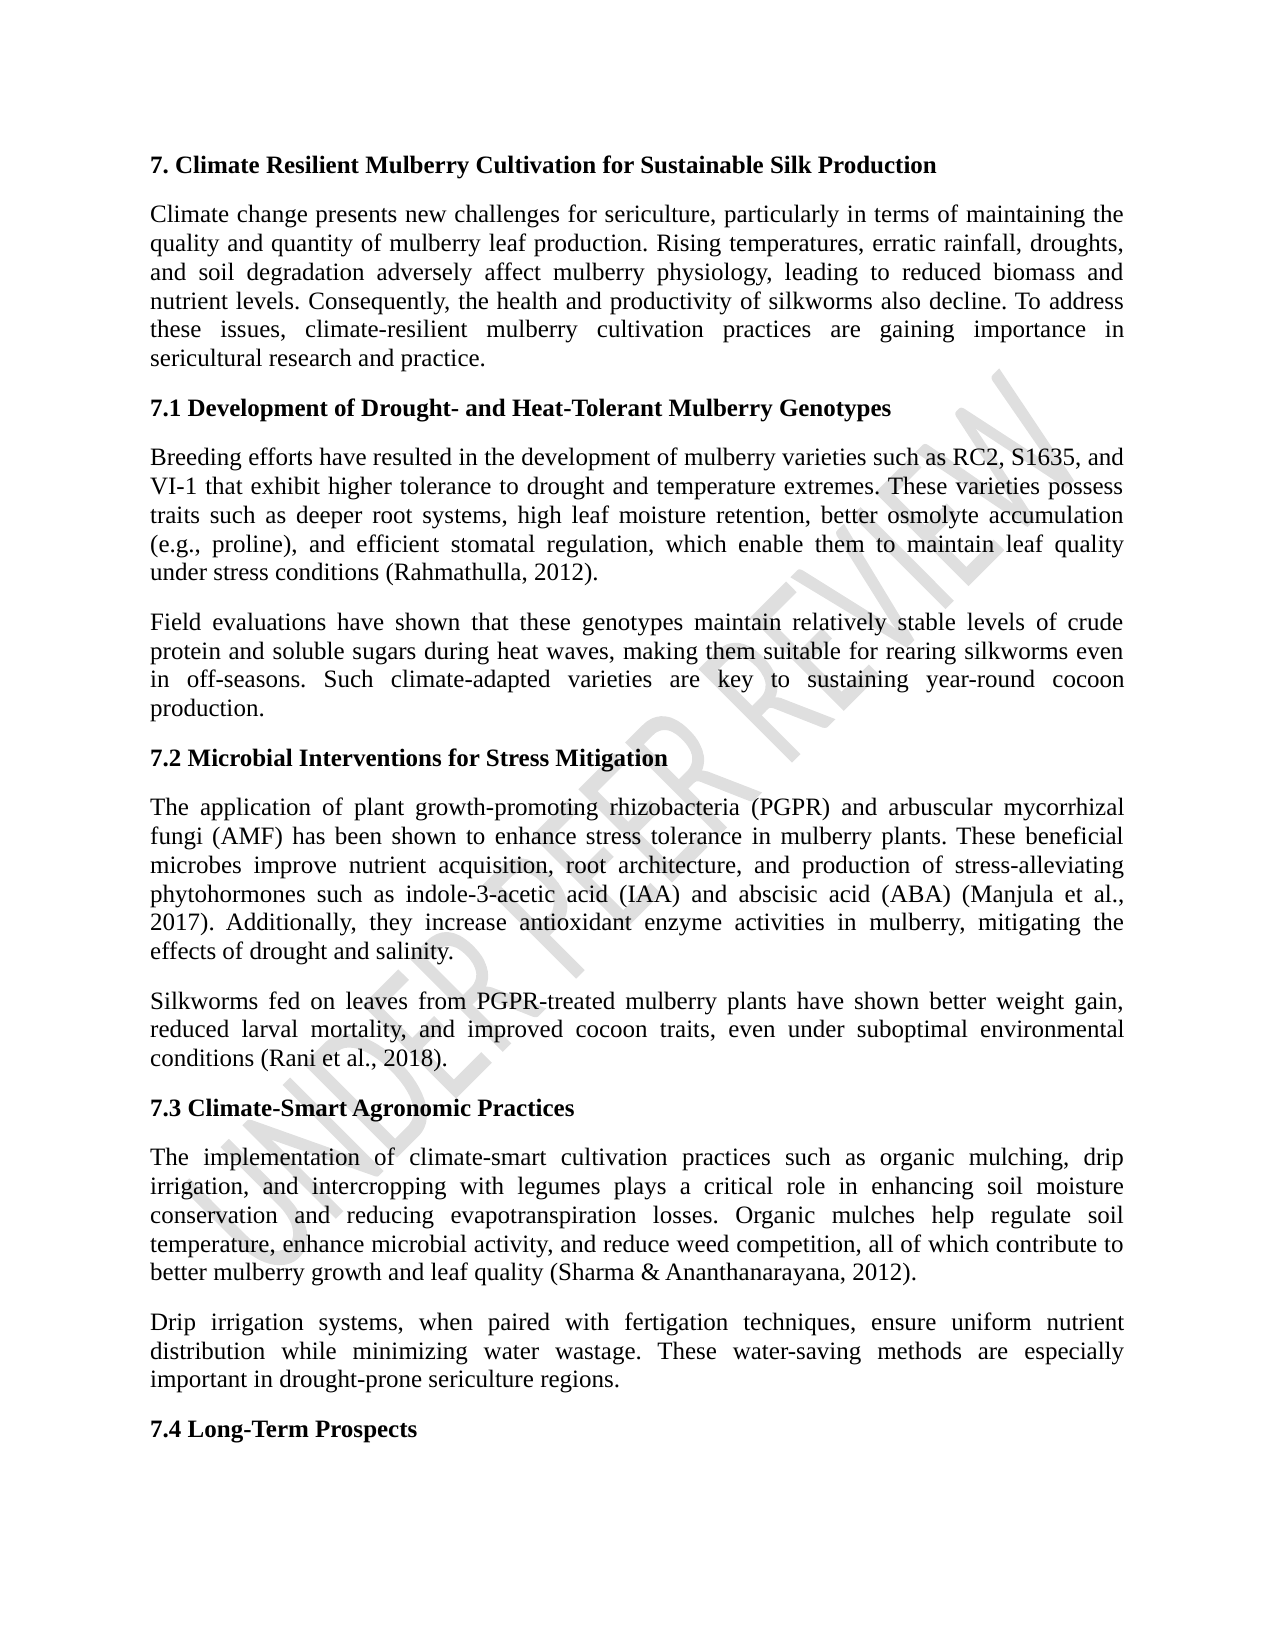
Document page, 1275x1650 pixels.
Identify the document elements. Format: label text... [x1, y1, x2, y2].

text 7.3 Climate-Smart Agronomic Practices [150, 1093, 1125, 1122]
text 7.2 Microbial Interventions for Stress Mitigation [150, 743, 1125, 772]
text 7.1 Development of Drought- and Heat-Tolerant Mulberry Genotypes [150, 393, 1125, 422]
text Climate change presents new challenges for sericulture, particularly in terms of maintaining the quality and quantity of mulberry leaf production. Rising temperatures, erratic rainfall, droughts, and soil degradation adversely affect mulberry physiology, leading to reduced biomass and nutrient levels. Consequently, the health and productivity of silkworms also decline. To address these issues, climate-resilient mulberry cultivation practices are gaining importance in sericultural research and practice. [150, 199, 1125, 372]
text The implementation of climate-smart cultivation practices such as organic mulching, drip irrigation, and intercropping with legumes plays a critical role in enhancing soil moisture conservation and reducing evapotranspiration losses. Organic mulches help regulate soil temperature, enhance microbial activity, and reduce weed competition, all of which contribute to better mulberry growth and leaf quality (Sharma & Ananthanarayana, 2012). [150, 1142, 1125, 1286]
text Breeding efforts have resulted in the development of mulberry varieties such as RC2, S1635, and VI-1 that exhibit higher tolerance to drought and temperature extremes. These varieties possess traits such as deeper root systems, high leaf moisture retention, better osmolyte accumulation (e.g., proline), and efficient stomatal regulation, which enable them to maintain leaf quality under stress conditions (Rahmathulla, 2012). [150, 442, 1125, 586]
text 7.4 Long-Term Prospects [150, 1414, 1125, 1443]
text Drip irrigation systems, when paired with fertigation techniques, ensure uniform nutrient distribution while minimizing water wastage. These water-saving methods are especially important in drought-prone sericulture regions. [150, 1307, 1125, 1393]
text Field evaluations have shown that these genotypes maintain relatively stable levels of crude protein and soluble sugars during heat waves, making them suitable for rearing silkworms even in off-seasons. Such climate-adapted varieties are key to sustaining year-round cocoon production. [150, 607, 1125, 722]
text 7. Climate Resilient Mulberry Cultivation for Sustainable Silk Production [150, 150, 1125, 179]
text The application of plant growth-promoting rhizobacteria (PGPR) and arbuscular mycorrhizal fungi (AMF) has been shown to enhance stress tolerance in mulberry plants. These beneficial microbes improve nutrient acquisition, root architecture, and production of stress-alleviating phytohormones such as indole-3-acetic acid (IAA) and abscisic acid (ABA) (Manjula et al., 2017). Additionally, they increase antioxidant enzyme activities in mulberry, mitigating the effects of drought and salinity. [150, 792, 1125, 965]
text Silkworms fed on leaves from PGPR-treated mulberry plants have shown better weight gain, reduced larval mortality, and improved cocoon traits, even under suboptimal environmental conditions (Rani et al., 2018). [150, 986, 1125, 1072]
